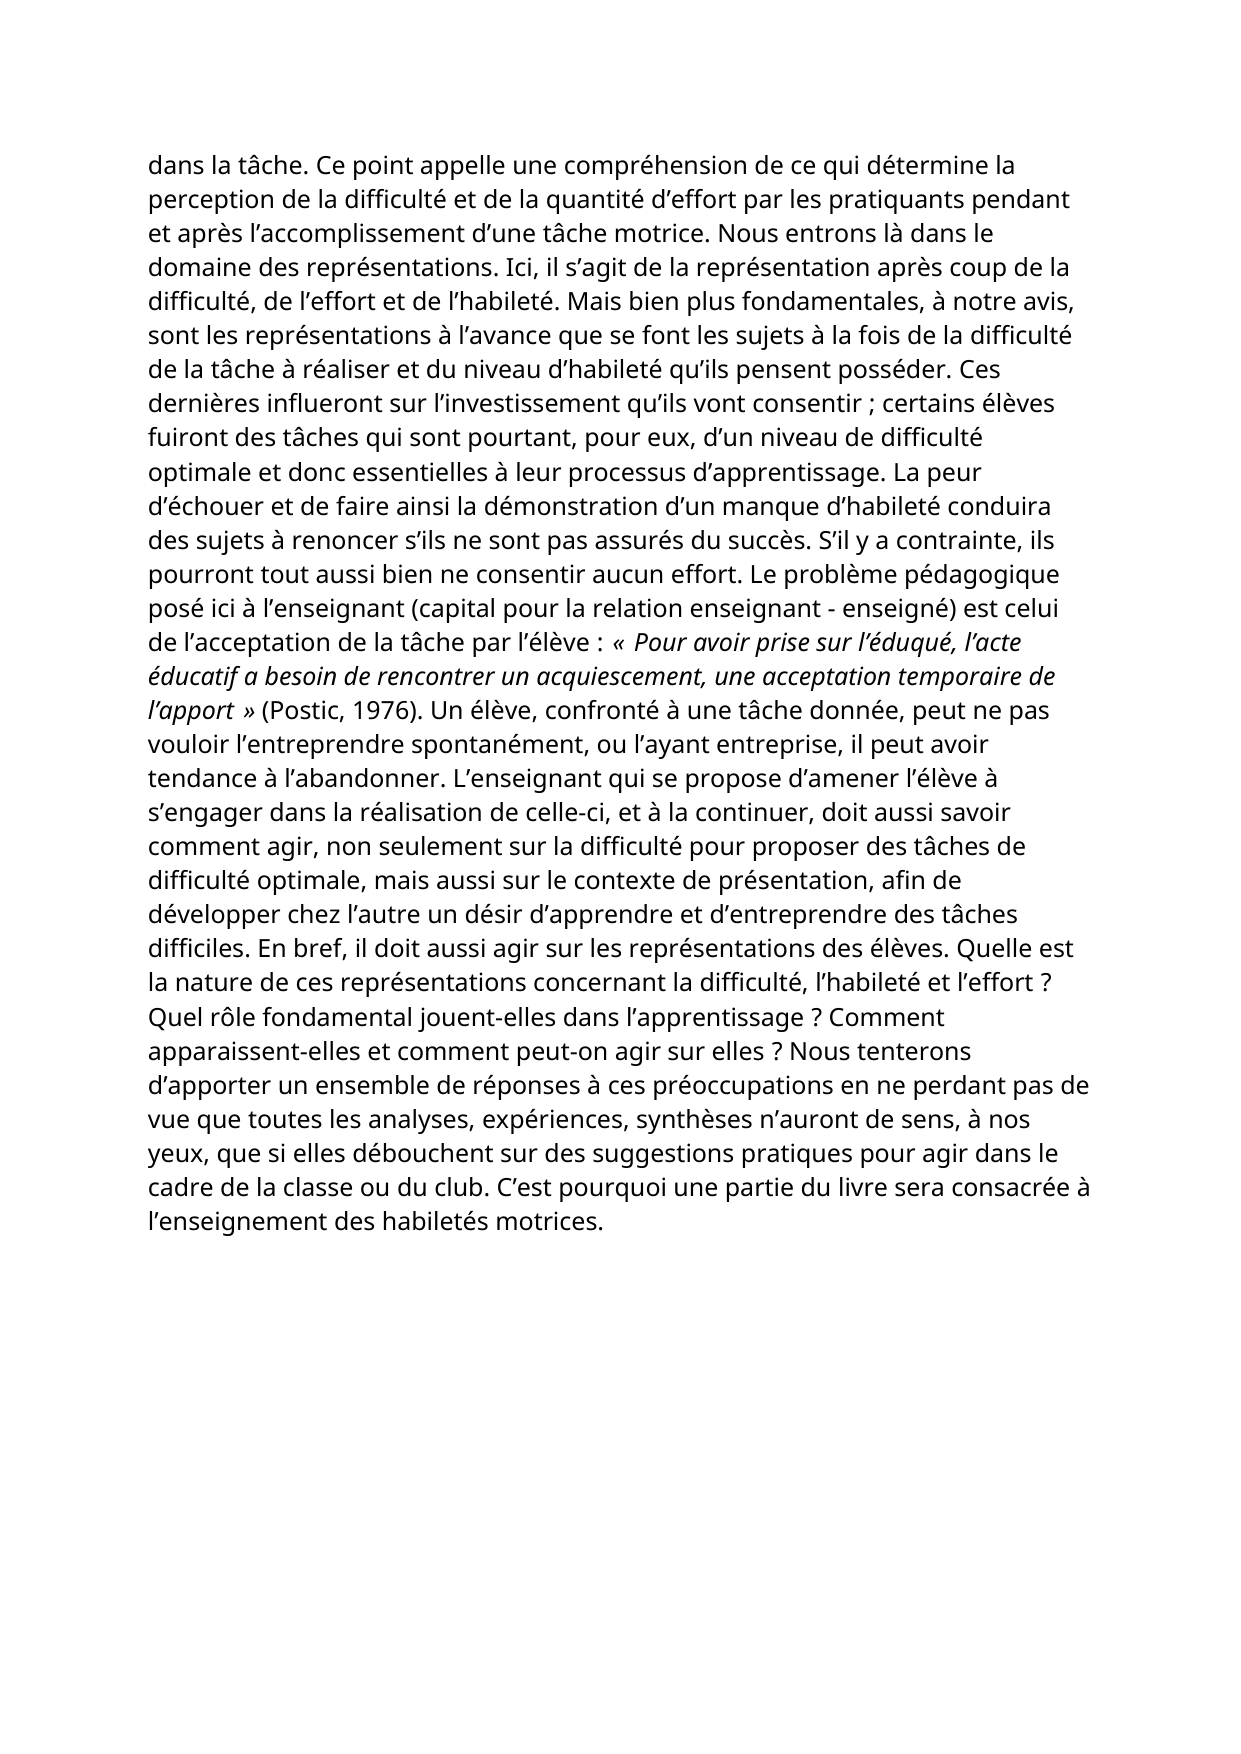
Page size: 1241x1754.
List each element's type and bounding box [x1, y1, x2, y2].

text [148, 148, 1093, 1238]
